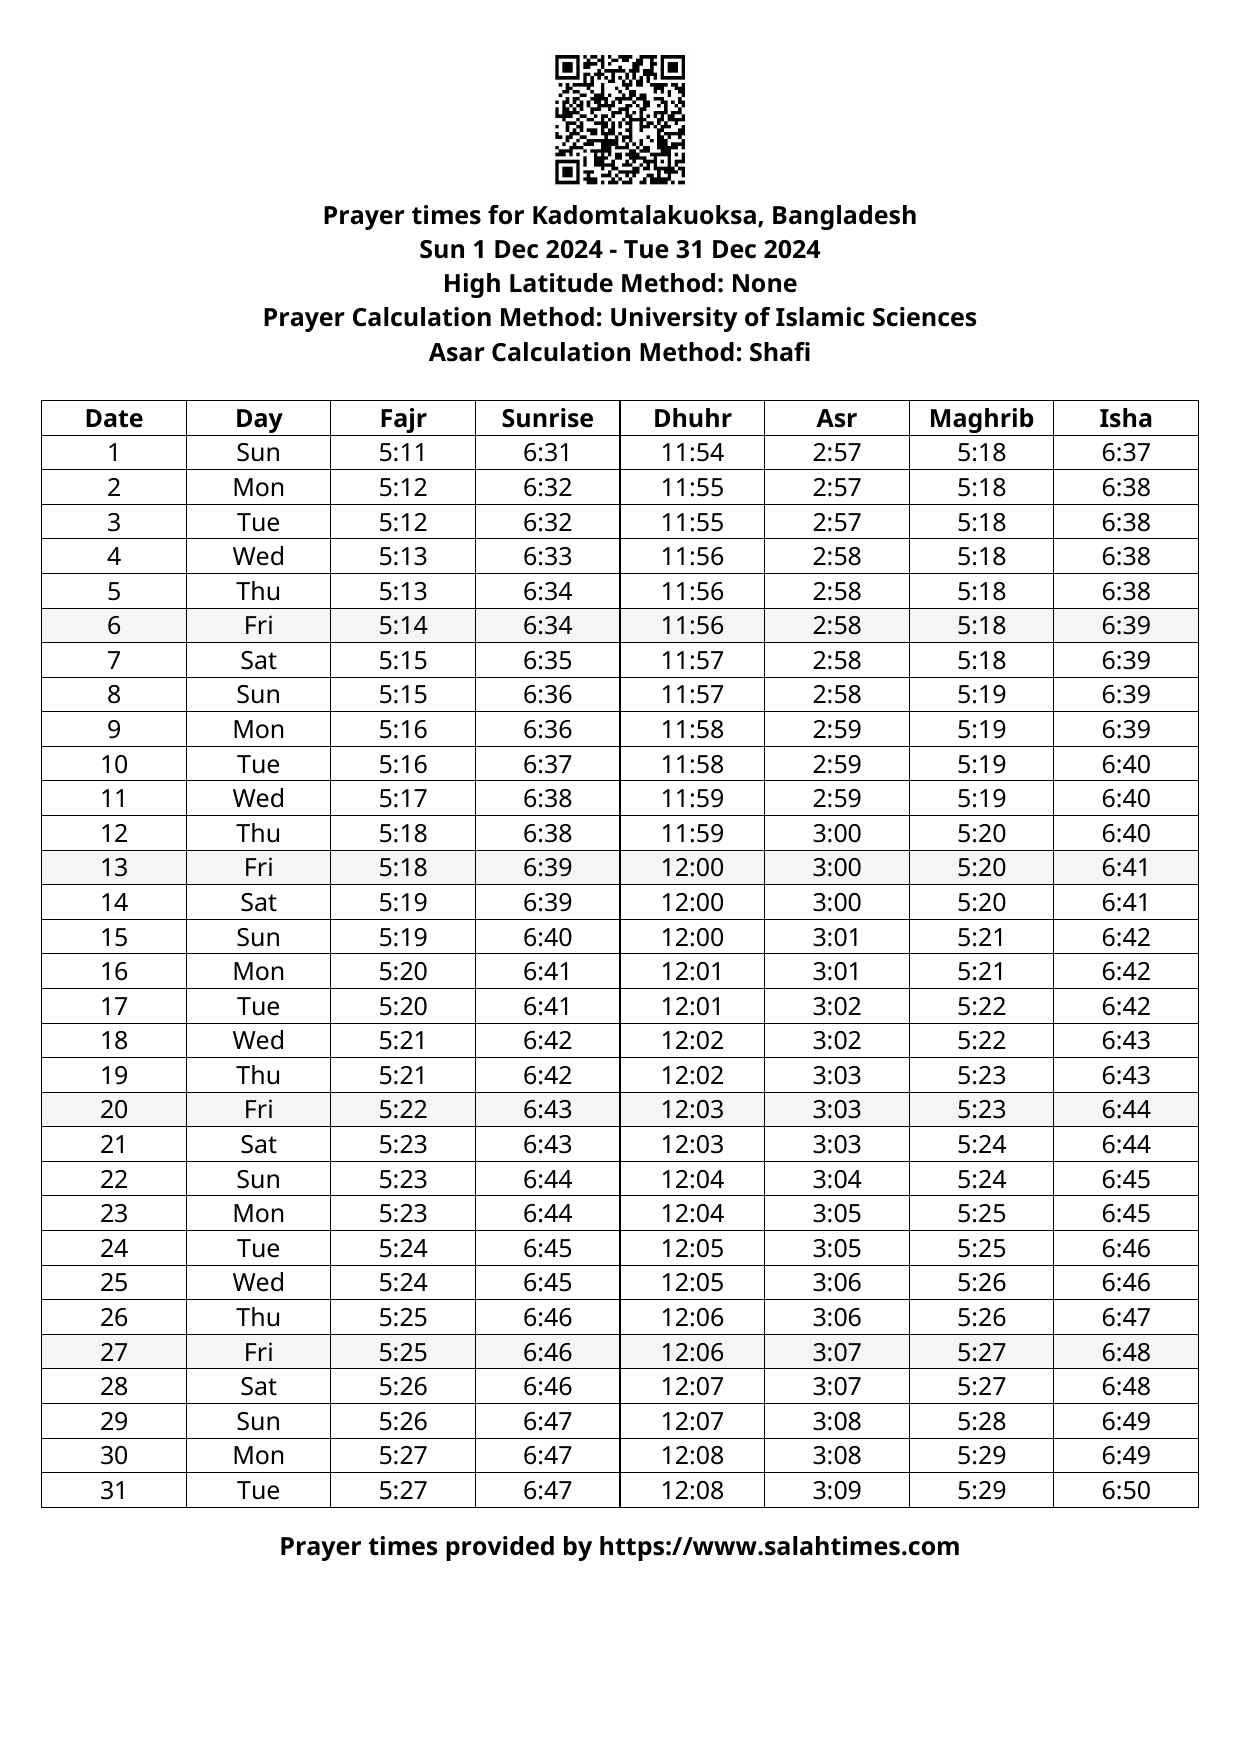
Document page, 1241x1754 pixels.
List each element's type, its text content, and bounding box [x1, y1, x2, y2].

table_cell Tue [187, 747, 330, 780]
table_cell 6:42 [476, 1058, 619, 1092]
table_cell 12:03 [621, 1127, 764, 1161]
table_cell 3:00 [765, 851, 909, 884]
table_cell 6:45 [476, 1266, 619, 1299]
table_cell 6:43 [1054, 1058, 1198, 1092]
table_cell 5:18 [331, 851, 475, 884]
text Prayer times for Kadomtalakuoksa, Bangladesh [42, 198, 1198, 232]
table_cell 6:39 [476, 851, 619, 884]
table_header Maghrib [910, 401, 1053, 434]
table_cell 1 [42, 436, 186, 469]
table_cell 11:55 [621, 505, 764, 538]
table_cell 5:27 [910, 1369, 1053, 1403]
table_cell 5:26 [331, 1404, 475, 1437]
table_cell 2:58 [765, 539, 909, 573]
table_cell 20 [42, 1093, 186, 1126]
table_header Sunrise [476, 401, 619, 434]
table_cell 6:39 [1054, 678, 1198, 711]
table_cell 2:58 [765, 643, 909, 677]
table_cell 6:44 [1054, 1127, 1198, 1161]
table_cell 19 [42, 1058, 186, 1092]
table_cell 6:46 [476, 1335, 619, 1368]
table_cell 6:47 [476, 1439, 619, 1472]
table_cell Tue [187, 989, 330, 1022]
table_cell 5:24 [910, 1162, 1053, 1195]
table_cell 5:27 [331, 1439, 475, 1472]
table_cell 6:39 [1054, 609, 1198, 642]
table_cell 11:55 [621, 470, 764, 504]
table_cell 12:06 [621, 1335, 764, 1368]
table_cell 29 [42, 1404, 186, 1437]
text Prayer times provided by https://www.salahtimes.com [42, 1528, 1198, 1563]
table_cell Sat [187, 643, 330, 677]
table_cell 6:37 [476, 747, 619, 780]
table_cell 6:32 [476, 470, 619, 504]
table_cell 5:25 [331, 1335, 475, 1368]
table_cell 12:05 [621, 1266, 764, 1299]
table_cell 5:29 [910, 1473, 1053, 1507]
table_cell 12:01 [621, 989, 764, 1022]
table_cell 6:31 [476, 436, 619, 469]
table_cell 5:26 [331, 1369, 475, 1403]
table_cell 2:59 [765, 781, 909, 815]
table_cell 5:23 [910, 1058, 1053, 1092]
table_cell 6:38 [1054, 470, 1198, 504]
table_cell 3:00 [765, 885, 909, 919]
table_cell 5:19 [331, 885, 475, 919]
table_cell 6:34 [476, 609, 619, 642]
table_cell 3:03 [765, 1127, 909, 1161]
table_cell 6:41 [476, 954, 619, 988]
table_cell 5:18 [910, 643, 1053, 677]
table_cell 10 [42, 747, 186, 780]
table_cell 6:45 [1054, 1162, 1198, 1195]
table_cell 6:40 [1054, 781, 1198, 815]
table_cell 3:05 [765, 1231, 909, 1264]
table_cell 3:07 [765, 1369, 909, 1403]
table_cell Mon [187, 470, 330, 504]
table_cell Fri [187, 1093, 330, 1126]
table_cell 6:40 [1054, 747, 1198, 780]
table_cell 5:23 [910, 1093, 1053, 1126]
table_cell 3:03 [765, 1058, 909, 1092]
table_cell 3:06 [765, 1300, 909, 1334]
table_cell 5:19 [910, 781, 1053, 815]
table_cell 5:24 [331, 1231, 475, 1264]
table_cell 6:32 [476, 505, 619, 538]
table_cell 3:03 [765, 1093, 909, 1126]
table_cell 3:07 [765, 1335, 909, 1368]
table_cell 3:02 [765, 989, 909, 1022]
table_cell 3:08 [765, 1439, 909, 1472]
table_cell 12:02 [621, 1024, 764, 1057]
table_header Date [42, 401, 186, 434]
table_cell 5:11 [331, 436, 475, 469]
table_cell 5:18 [910, 505, 1053, 538]
table_cell 6:47 [476, 1473, 619, 1507]
table_cell 6:46 [1054, 1231, 1198, 1264]
table_cell 6:42 [1054, 920, 1198, 953]
table_cell Wed [187, 539, 330, 573]
table_cell 11:57 [621, 678, 764, 711]
table_cell 3:00 [765, 816, 909, 849]
table_cell 6:45 [1054, 1196, 1198, 1230]
table_cell 5:13 [331, 539, 475, 573]
table_cell 6:38 [1054, 574, 1198, 607]
table_cell 5:15 [331, 678, 475, 711]
table_cell 5:20 [331, 954, 475, 988]
table_cell 6:39 [1054, 643, 1198, 677]
table_cell 6:42 [1054, 954, 1198, 988]
table_cell 5:20 [331, 989, 475, 1022]
table_cell 12:08 [621, 1439, 764, 1472]
table_cell 6:40 [476, 920, 619, 953]
table_cell 11:58 [621, 747, 764, 780]
text Prayer Calculation Method: University of Islamic Sciences [42, 300, 1198, 334]
table_cell 6:43 [476, 1093, 619, 1126]
table_cell 6:38 [476, 816, 619, 849]
table_cell Sat [187, 1369, 330, 1403]
table_cell 11:54 [621, 436, 764, 469]
table_cell 11:59 [621, 781, 764, 815]
table_cell 11:56 [621, 574, 764, 607]
table_cell 12:07 [621, 1369, 764, 1403]
table_cell 5:18 [910, 574, 1053, 607]
table_cell 6:50 [1054, 1473, 1198, 1507]
table_cell 3 [42, 505, 186, 538]
table_cell Mon [187, 1196, 330, 1230]
table_cell 5:19 [331, 920, 475, 953]
table_cell 5:21 [331, 1058, 475, 1092]
table_cell Thu [187, 1300, 330, 1334]
table_cell 2:59 [765, 712, 909, 746]
table_cell 5:22 [331, 1093, 475, 1126]
table_header Asr [765, 401, 909, 434]
text Asar Calculation Method: Shafi [42, 334, 1198, 368]
table_header Fajr [331, 401, 475, 434]
table_cell Wed [187, 1266, 330, 1299]
table_cell 5:21 [910, 920, 1053, 953]
table_cell 4 [42, 539, 186, 573]
table_cell 6:49 [1054, 1439, 1198, 1472]
table_cell 5:20 [910, 851, 1053, 884]
table_cell 5:20 [910, 816, 1053, 849]
table_cell Thu [187, 816, 330, 849]
table_cell 6:43 [1054, 1024, 1198, 1057]
table_header Isha [1054, 401, 1198, 434]
table_cell Mon [187, 712, 330, 746]
table_cell 6:41 [1054, 885, 1198, 919]
table_cell 5:18 [910, 470, 1053, 504]
table_cell 3:01 [765, 954, 909, 988]
table_cell 5:21 [331, 1024, 475, 1057]
table_cell 6 [42, 609, 186, 642]
table_cell 6:45 [476, 1231, 619, 1264]
table_cell 5 [42, 574, 186, 607]
table_cell 12:02 [621, 1058, 764, 1092]
table_cell 5:23 [331, 1162, 475, 1195]
table_cell 6:38 [476, 781, 619, 815]
table_cell 12 [42, 816, 186, 849]
table_cell 11 [42, 781, 186, 815]
table_cell Sat [187, 885, 330, 919]
table_cell Wed [187, 781, 330, 815]
table_cell 2:58 [765, 609, 909, 642]
table_cell 6:38 [1054, 505, 1198, 538]
table_cell 6:46 [1054, 1266, 1198, 1299]
table_cell Sun [187, 436, 330, 469]
table_cell 6:36 [476, 712, 619, 746]
table_cell Sun [187, 1404, 330, 1437]
table_cell 6:44 [476, 1196, 619, 1230]
table_cell 5:26 [910, 1300, 1053, 1334]
table_cell 5:19 [910, 678, 1053, 711]
table_cell 5:19 [910, 712, 1053, 746]
table_cell 2:58 [765, 678, 909, 711]
table_header Day [187, 401, 330, 434]
table_cell 11:56 [621, 539, 764, 573]
table_cell 5:23 [331, 1196, 475, 1230]
table_cell 5:27 [331, 1473, 475, 1507]
table_cell 6:44 [1054, 1093, 1198, 1126]
table_cell 12:06 [621, 1300, 764, 1334]
table_cell 12:04 [621, 1196, 764, 1230]
table_cell 6:43 [476, 1127, 619, 1161]
table_cell 12:04 [621, 1162, 764, 1195]
table_cell 6:46 [476, 1369, 619, 1403]
table_cell 6:37 [1054, 436, 1198, 469]
table_cell 5:12 [331, 505, 475, 538]
table_cell 12:08 [621, 1473, 764, 1507]
table_cell 16 [42, 954, 186, 988]
table_cell 5:24 [331, 1266, 475, 1299]
table_cell 5:12 [331, 470, 475, 504]
table_cell 12:03 [621, 1093, 764, 1126]
table_cell 2:58 [765, 574, 909, 607]
table_cell 5:23 [331, 1127, 475, 1161]
table_cell Tue [187, 1231, 330, 1264]
table_cell 2:57 [765, 470, 909, 504]
table_cell 5:14 [331, 609, 475, 642]
table_cell 6:38 [1054, 539, 1198, 573]
table_cell 3:01 [765, 920, 909, 953]
table_cell Mon [187, 954, 330, 988]
table_cell 6:39 [1054, 712, 1198, 746]
table_cell 5:18 [910, 436, 1053, 469]
table_cell 6:47 [1054, 1300, 1198, 1334]
table_cell 18 [42, 1024, 186, 1057]
table_cell 24 [42, 1231, 186, 1264]
table_cell 25 [42, 1266, 186, 1299]
text High Latitude Method: None [42, 266, 1198, 300]
table_cell 5:25 [331, 1300, 475, 1334]
table_cell Thu [187, 1058, 330, 1092]
table_cell 15 [42, 920, 186, 953]
table_cell 5:13 [331, 574, 475, 607]
table_cell 6:48 [1054, 1335, 1198, 1368]
table_cell 6:44 [476, 1162, 619, 1195]
table_cell Sun [187, 678, 330, 711]
table_cell 5:22 [910, 1024, 1053, 1057]
table_cell 6:47 [476, 1404, 619, 1437]
table_cell 2:57 [765, 436, 909, 469]
table_cell Thu [187, 574, 330, 607]
table_cell 2:59 [765, 747, 909, 780]
table_cell 3:04 [765, 1162, 909, 1195]
table_cell 6:42 [476, 1024, 619, 1057]
table_cell Tue [187, 505, 330, 538]
table_cell 6:46 [476, 1300, 619, 1334]
table_cell 5:27 [910, 1335, 1053, 1368]
table_cell 5:25 [910, 1196, 1053, 1230]
table_cell 6:39 [476, 885, 619, 919]
table_cell 5:15 [331, 643, 475, 677]
table_cell 6:41 [1054, 851, 1198, 884]
table_cell 2 [42, 470, 186, 504]
table_cell 8 [42, 678, 186, 711]
table_cell 3:02 [765, 1024, 909, 1057]
table_cell 27 [42, 1335, 186, 1368]
table_cell 9 [42, 712, 186, 746]
text Sun 1 Dec 2024 - Tue 31 Dec 2024 [42, 232, 1198, 266]
table_cell 5:26 [910, 1266, 1053, 1299]
table_cell 11:58 [621, 712, 764, 746]
table_cell 6:40 [1054, 816, 1198, 849]
table_cell 11:56 [621, 609, 764, 642]
table_cell 6:48 [1054, 1369, 1198, 1403]
table_cell Wed [187, 1024, 330, 1057]
table_header Dhuhr [621, 401, 764, 434]
table_cell Fri [187, 1335, 330, 1368]
table_cell Mon [187, 1439, 330, 1472]
table_cell 12:05 [621, 1231, 764, 1264]
table_cell 12:07 [621, 1404, 764, 1437]
table_cell 5:29 [910, 1439, 1053, 1472]
table_cell 6:35 [476, 643, 619, 677]
picture [542, 41, 699, 198]
table_cell 5:25 [910, 1231, 1053, 1264]
table_cell 3:08 [765, 1404, 909, 1437]
table_cell 11:57 [621, 643, 764, 677]
table_cell 5:22 [910, 989, 1053, 1022]
table_cell 14 [42, 885, 186, 919]
table_cell 12:00 [621, 920, 764, 953]
table_cell 5:20 [910, 885, 1053, 919]
table_cell 3:09 [765, 1473, 909, 1507]
table_cell 5:16 [331, 712, 475, 746]
table_cell Sun [187, 1162, 330, 1195]
table_cell 3:05 [765, 1196, 909, 1230]
table_cell Sat [187, 1127, 330, 1161]
table_cell 12:00 [621, 885, 764, 919]
table_cell Fri [187, 609, 330, 642]
table_cell 11:59 [621, 816, 764, 849]
table_cell 12:01 [621, 954, 764, 988]
table_cell 6:42 [1054, 989, 1198, 1022]
table_cell 21 [42, 1127, 186, 1161]
table_cell 28 [42, 1369, 186, 1403]
table_cell 3:06 [765, 1266, 909, 1299]
table_cell 12:00 [621, 851, 764, 884]
table_cell 2:57 [765, 505, 909, 538]
table_cell Tue [187, 1473, 330, 1507]
table_cell 30 [42, 1439, 186, 1472]
table_cell 5:18 [910, 539, 1053, 573]
table_cell 22 [42, 1162, 186, 1195]
table_cell 13 [42, 851, 186, 884]
table_cell 6:33 [476, 539, 619, 573]
table_cell 6:36 [476, 678, 619, 711]
table_cell Sun [187, 920, 330, 953]
table_cell 5:17 [331, 781, 475, 815]
table_cell 5:28 [910, 1404, 1053, 1437]
table_cell 6:49 [1054, 1404, 1198, 1437]
table_cell 7 [42, 643, 186, 677]
table_cell 5:16 [331, 747, 475, 780]
table_cell 31 [42, 1473, 186, 1507]
table_cell Fri [187, 851, 330, 884]
table_cell 5:18 [910, 609, 1053, 642]
table_cell 5:21 [910, 954, 1053, 988]
table_cell 5:18 [331, 816, 475, 849]
table_cell 17 [42, 989, 186, 1022]
table_cell 5:19 [910, 747, 1053, 780]
table_cell 5:24 [910, 1127, 1053, 1161]
table_cell 6:34 [476, 574, 619, 607]
table_cell 26 [42, 1300, 186, 1334]
table_cell 23 [42, 1196, 186, 1230]
table_cell 6:41 [476, 989, 619, 1022]
